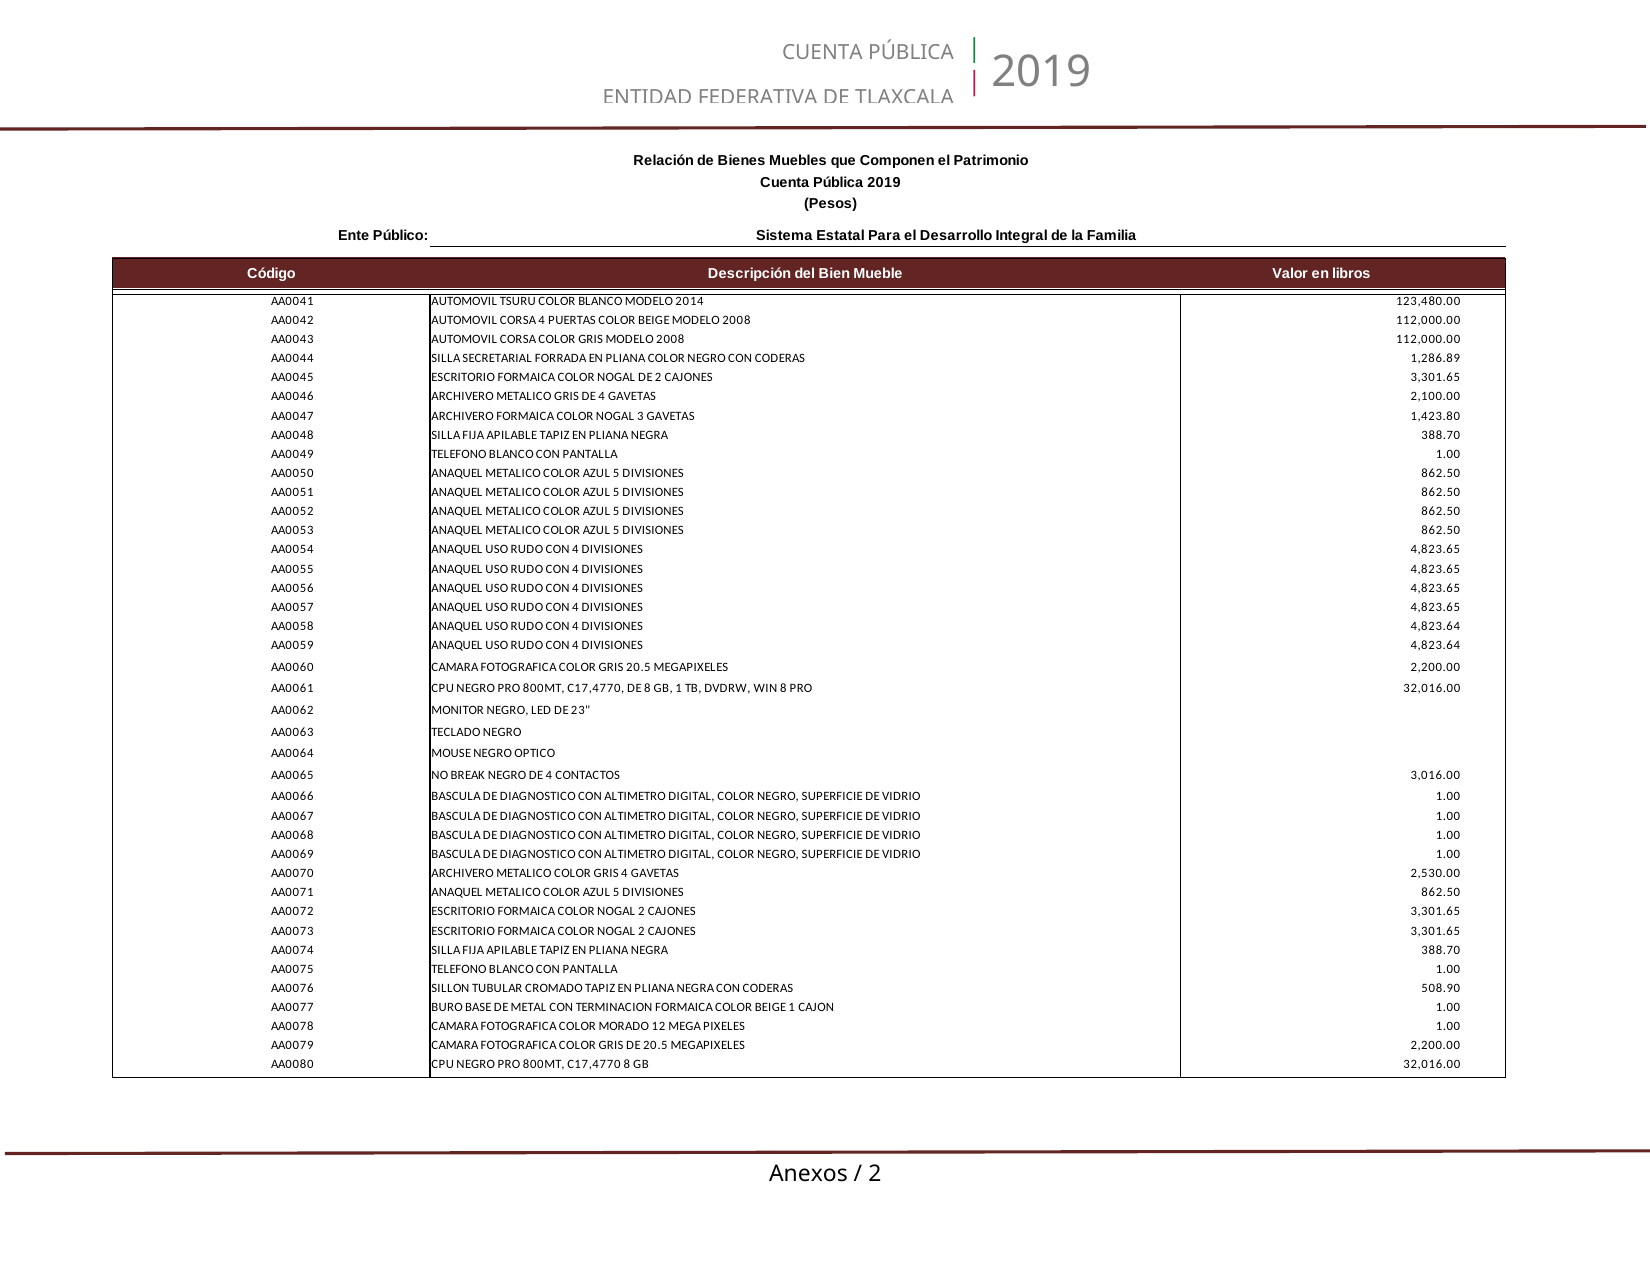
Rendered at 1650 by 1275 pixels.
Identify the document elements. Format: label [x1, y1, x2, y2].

picture [968, 28, 985, 99]
